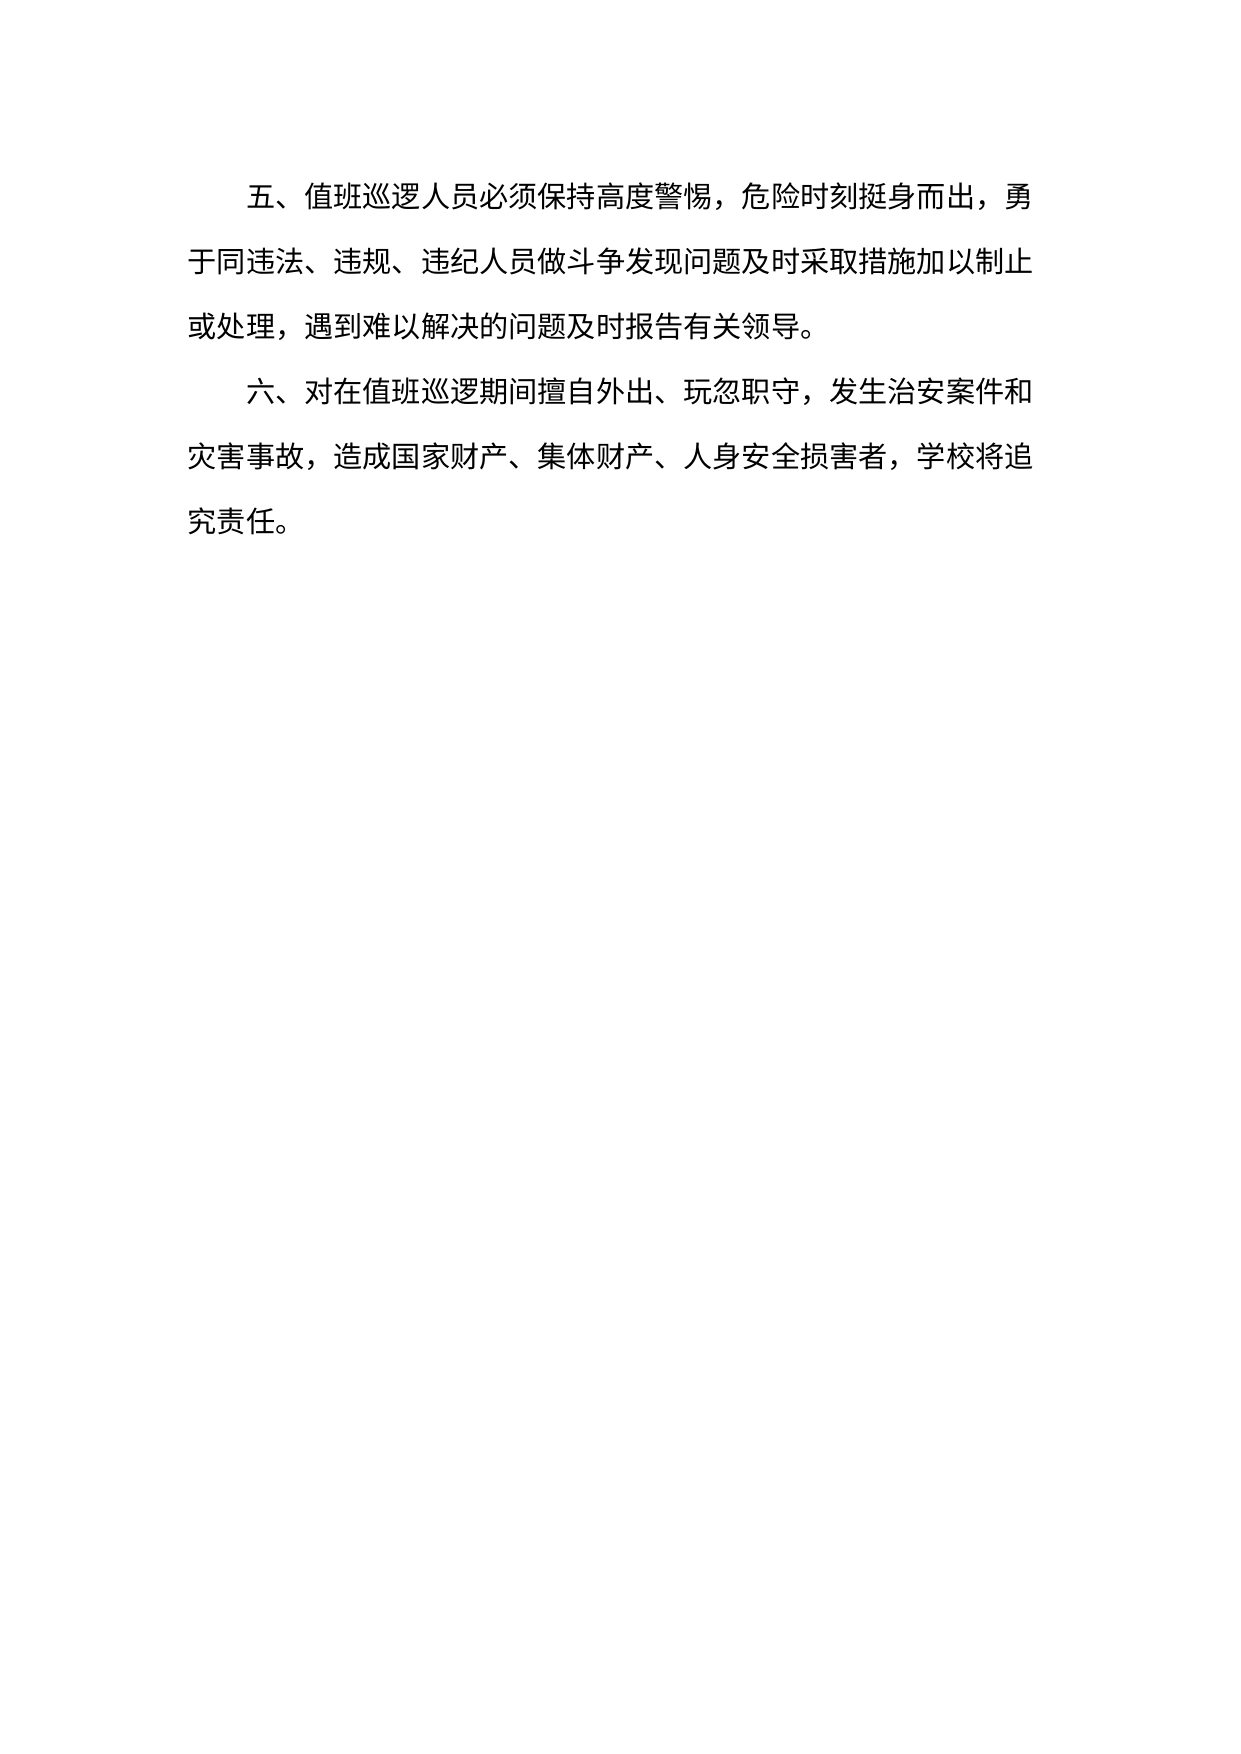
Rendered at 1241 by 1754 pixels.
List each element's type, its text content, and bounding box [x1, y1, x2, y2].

text 六、对在值班巡逻期间擅自外出、玩忽职守，发生治安案件和灾害事故，造成国家财产、集体财产、人身安全损害者，学校将追究责任。 [187, 357, 1053, 552]
text 五、值班巡逻人员必须保持高度警惕，危险时刻挺身而出，勇于同违法、违规、违纪人员做斗争发现问题及时采取措施加以制止或处理，遇到难以解决的问题及时报告有关领导。 [187, 162, 1053, 357]
